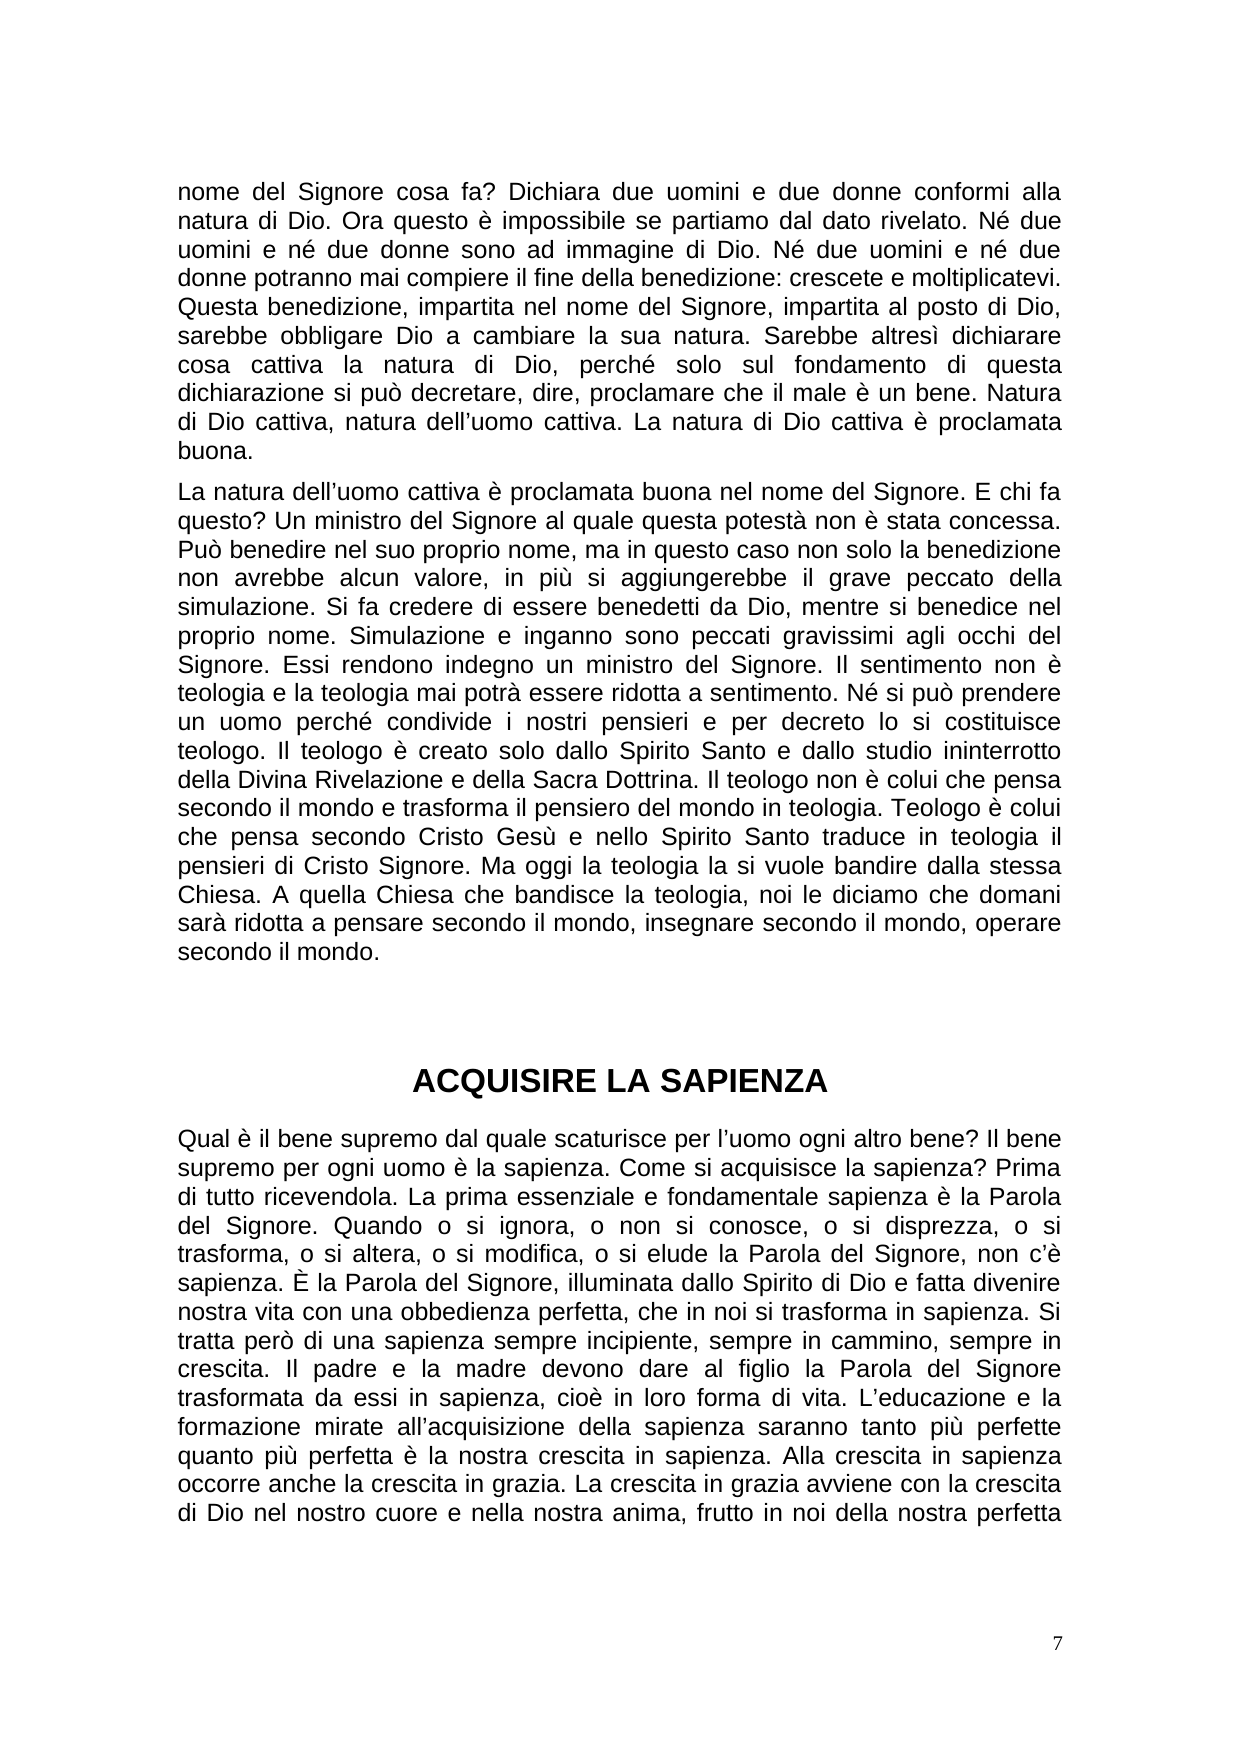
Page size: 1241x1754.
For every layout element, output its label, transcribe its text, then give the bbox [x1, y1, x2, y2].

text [177, 1124, 1063, 1527]
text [177, 177, 1063, 465]
text ACQUISIRE LA SAPIENZA [177, 1061, 1063, 1099]
text La natura dell’uomo cattiva è proclamata buona nel nome del Signore. E chi fa questo? Un ministro del Signore al quale questa potestà non è stata concessa. Può benedire nel suo proprio nome, ma in questo caso non solo la benedizione non avrebbe alcun valore, in più si aggiungerebbe il grave peccato della simulazione. Si fa credere di essere benedetti da Dio, mentre si benedice nel proprio nome. Simulazione e inganno sono peccati gravissimi agli occhi del Signore. Essi rendono indegno un ministro del Signore. Il sentimento non è teologia e la teologia mai potrà essere ridotta a sentimento. Né si può prendere un uomo perché condivide i nostri pensieri e per decreto lo si costituisce teologo. Il teologo è creato solo dallo Spirito Santo e dallo studio ininterrotto della Divina Rivelazione e della Sacra Dottrina. Il teologo non è colui che pensa secondo il mondo e trasforma il pensiero del mondo in teologia. Teologo è colui che pensa secondo Cristo Gesù e nello Spirito Santo traduce in teologia il pensieri di Cristo Signore. Ma oggi la teologia la si vuole bandire dalla stessa Chiesa. A quella Chiesa che bandisce la teologia, noi le diciamo che domani sarà ridotta a pensare secondo il mondo, insegnare secondo il mondo, operare secondo il mondo. [177, 477, 1063, 966]
